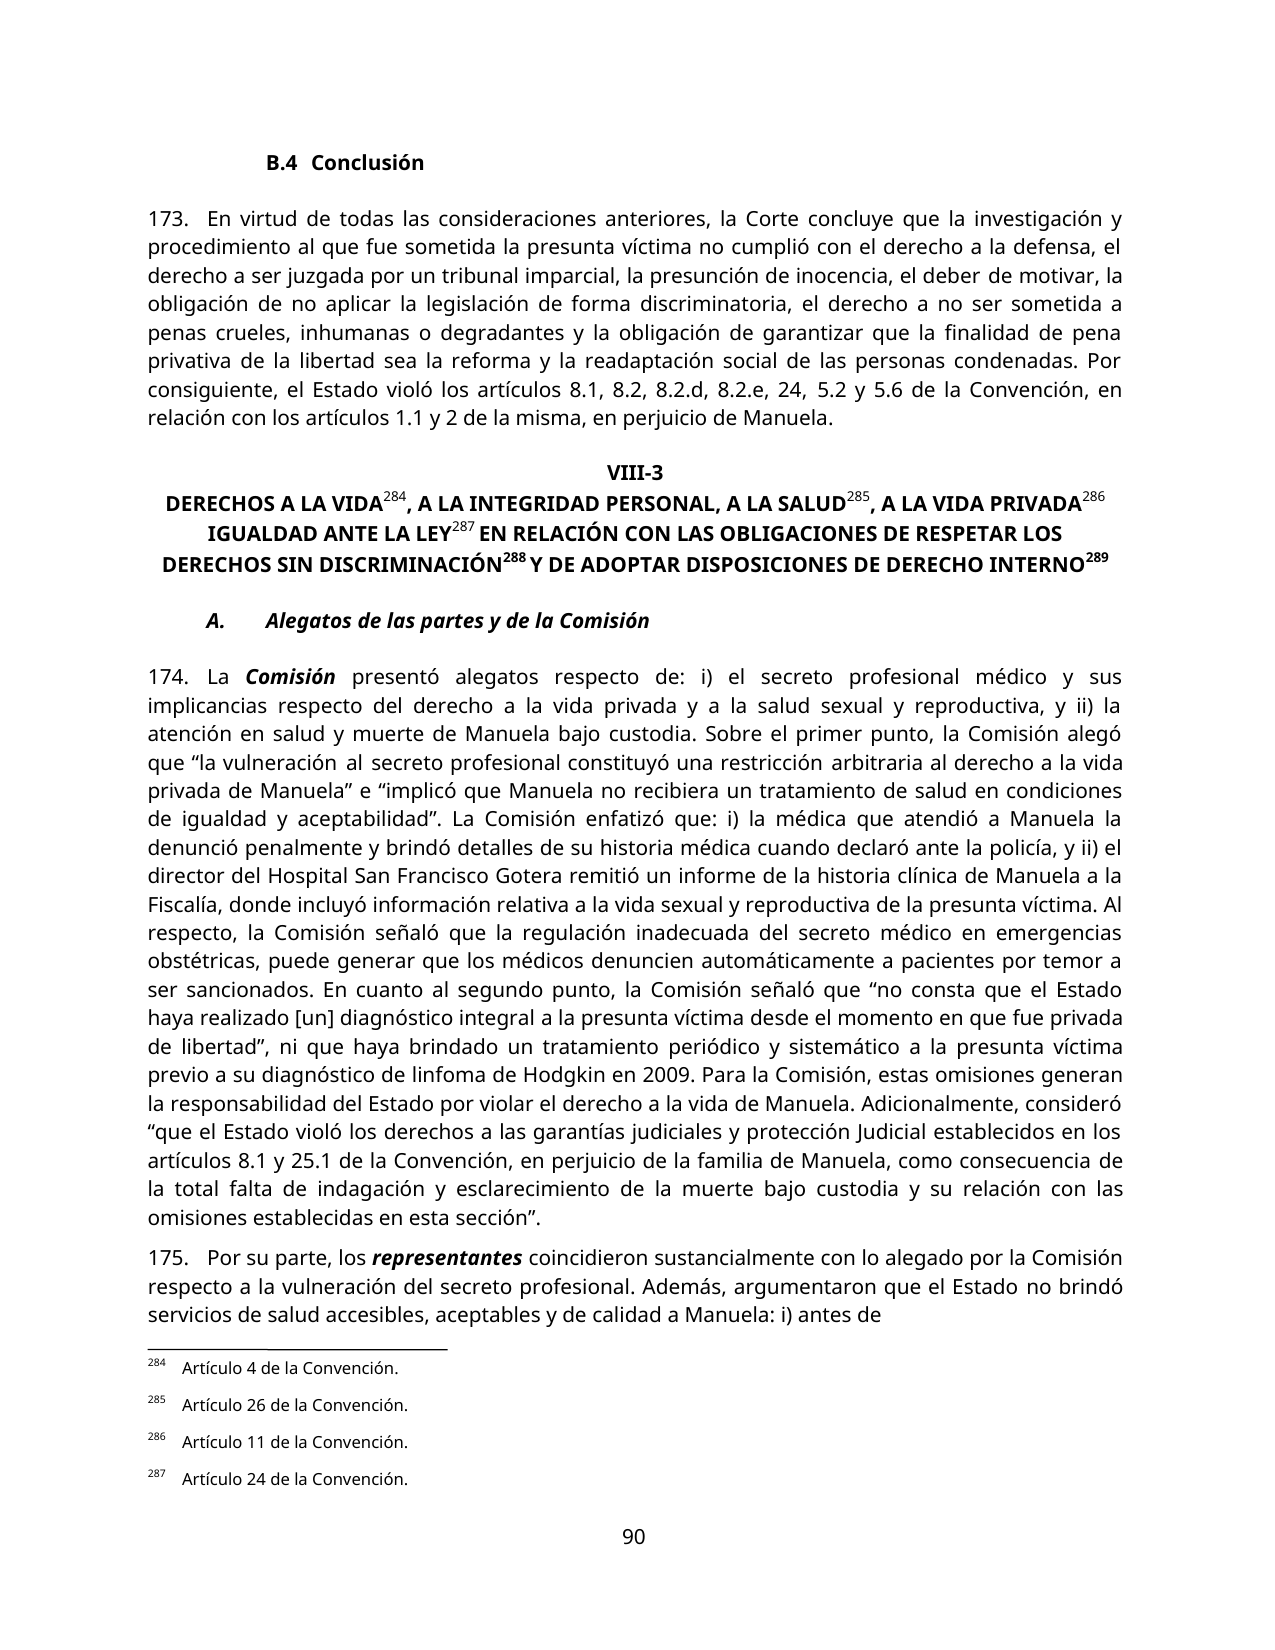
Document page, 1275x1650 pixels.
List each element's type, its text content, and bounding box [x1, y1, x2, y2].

list Por su parte, los representantes coincidieron sustancialmente con lo alegado por la Comisión respecto a la vulneración del secreto profesional. Además, argumentaron que el Estado no brindó servicios de salud accesibles, aceptables y de calidad a Manuela: i) antes de [148, 1243, 1123, 1329]
subtitle Alegatos de las partes y de la Comisión [206, 606, 1135, 634]
list En virtud de todas las consideraciones anteriores, la Corte concluye que la investigación y procedimiento al que fue sometida la presunta víctima no cumplió con el derecho a la defensa, el derecho a ser juzgada por un tribunal imparcial, la presunción de inocencia, el deber de motivar, la obligación de no aplicar la legislación de forma discriminatoria, el derecho a no ser sometida a penas crueles, inhumanas o degradantes y la obligación de garantizar que la finalidad de pena privativa de la libertad sea la reforma y la readaptación social de las personas condenadas. Por consiguiente, el Estado violó los artículos 8.1, 8.2, 8.2.d, 8.2.e, 24, 5.2 y 5.6 de la Convención, en relación con los artículos 1.1 y 2 de la misma, en perjuicio de Manuela. [147, 204, 1123, 432]
subtitle Conclusión [266, 148, 1135, 176]
subtitle VIII-3 [332, 458, 938, 486]
text 286 Artículo 11 de la Convención. [148, 1429, 1135, 1453]
text 287 Artículo 24 de la Convención. [148, 1466, 1135, 1490]
text 285 Artículo 26 de la Convención. [148, 1392, 1135, 1417]
text 284 Artículo 4 de la Convención. [148, 1355, 1135, 1380]
list La Comisión presentó alegatos respecto de: i) el secreto profesional médico y sus implicancias respecto del derecho a la vida privada y a la salud sexual y reproductiva, y ii) la atención en salud y muerte de Manuela bajo custodia. Sobre el primer punto, la Comisión alegó que “la vulneración al secreto profesional constituyó una restricción arbitraria al derecho a la vida privada de Manuela” e “implicó que Manuela no recibiera un tratamiento de salud en condiciones de igualdad y aceptabilidad”. La Comisión enfatizó que: i) la médica que atendió a Manuela la denunció penalmente y brindó detalles de su historia médica cuando declaró ante la policía, y ii) el director del Hospital San Francisco Gotera remitió un informe de la historia clínica de Manuela a la Fiscalía, donde incluyó información relativa a la vida sexual y reproductiva de la presunta víctima. Al respecto, la Comisión señaló que la regulación inadecuada del secreto médico en emergencias obstétricas, puede generar que los médicos denuncien automáticamente a pacientes por temor a ser sancionados. En cuanto al segundo punto, la Comisión señaló que “no consta que el Estado haya realizado [un] diagnóstico integral a la presunta víctima desde el momento en que fue privada de libertad”, ni que haya brindado un tratamiento periódico y sistemático a la presunta víctima previo a su diagnóstico de linfoma de Hodgkin en 2009. Para la Comisión, estas omisiones generan la responsabilidad del Estado por violar el derecho a la vida de Manuela. Adicionalmente, consideró “que el Estado violó los derechos a las garantías judiciales y protección Judicial establecidos en los artículos 8.1 y 25.1 de la Convención, en perjuicio de la familia de Manuela, como consecuencia de la total falta de indagación y esclarecimiento de la muerte bajo custodia y su relación con las omisiones establecidas en esta sección”. [147, 662, 1123, 1231]
text DERECHOS A LA VIDA284, A LA INTEGRIDAD PERSONAL, A LA SALUD285, A LA VIDA PRIVADA286 IGUALDAD ANTE LA LEY287 EN RELACIÓN CON LAS OBLIGACIONES DE RESPETAR LOS DERECHOS SIN DISCRIMINACIÓN288 Y DE ADOPTAR DISPOSICIONES DE DERECHO INTERNO289 [158, 487, 1113, 578]
